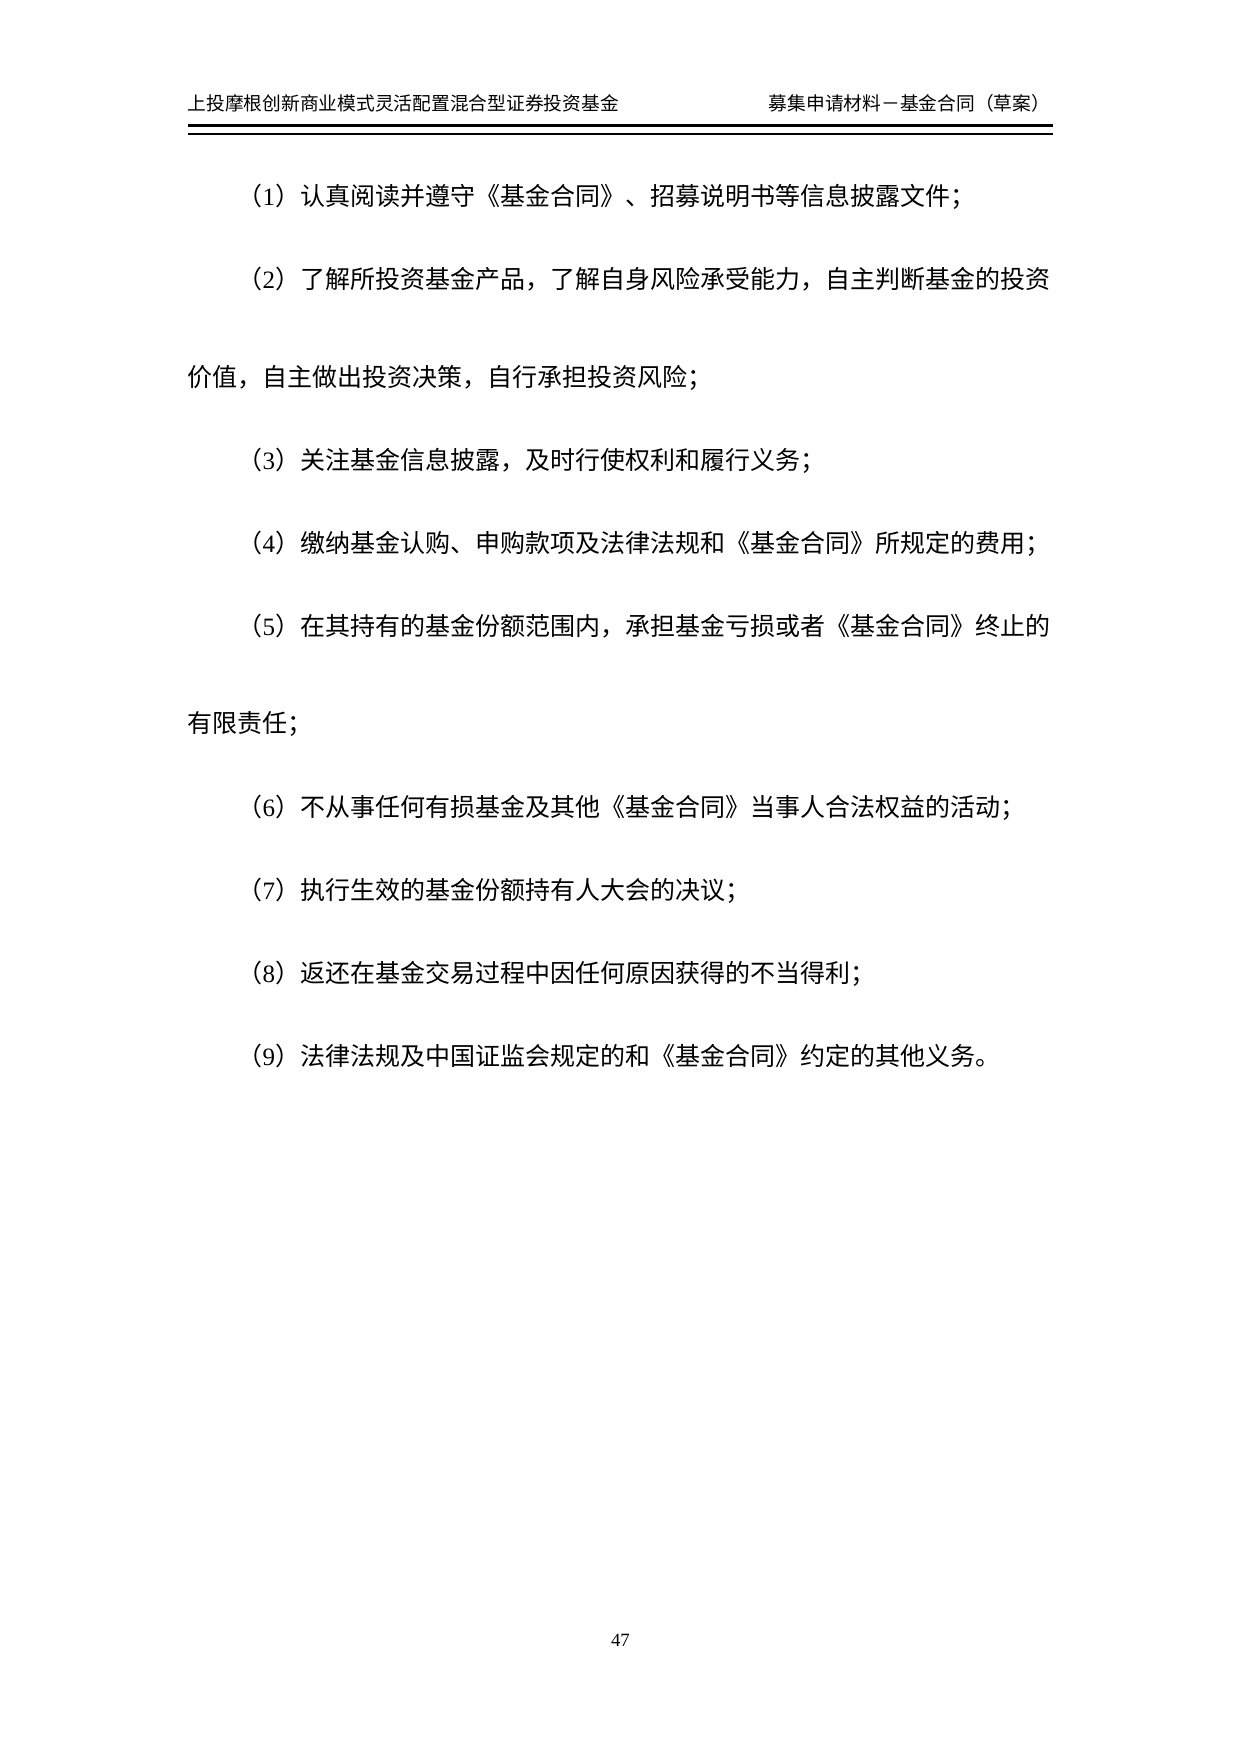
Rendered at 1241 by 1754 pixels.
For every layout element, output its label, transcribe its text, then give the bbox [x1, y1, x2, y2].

text （4）缴纳基金认购、申购款项及法律法规和《基金合同》所规定的费用； [187, 509, 1053, 574]
text （2）了解所投资基金产品，了解自身风险承受能力，自主判断基金的投资价值，自主做出投资决策，自行承担投资风险； [187, 245, 1053, 408]
text （5）在其持有的基金份额范围内，承担基金亏损或者《基金合同》终止的有限责任； [187, 592, 1053, 754]
text （3）关注基金信息披露，及时行使权利和履行义务； [187, 426, 1053, 491]
text （1）认真阅读并遵守《基金合同》、招募说明书等信息披露文件； [187, 162, 1053, 227]
text （8）返还在基金交易过程中因任何原因获得的不当得利； [187, 939, 1053, 1004]
text （7）执行生效的基金份额持有人大会的决议； [187, 856, 1053, 921]
text （6）不从事任何有损基金及其他《基金合同》当事人合法权益的活动； [187, 773, 1053, 838]
text （9）法律法规及中国证监会规定的和《基金合同》约定的其他义务。 [187, 1022, 1053, 1087]
